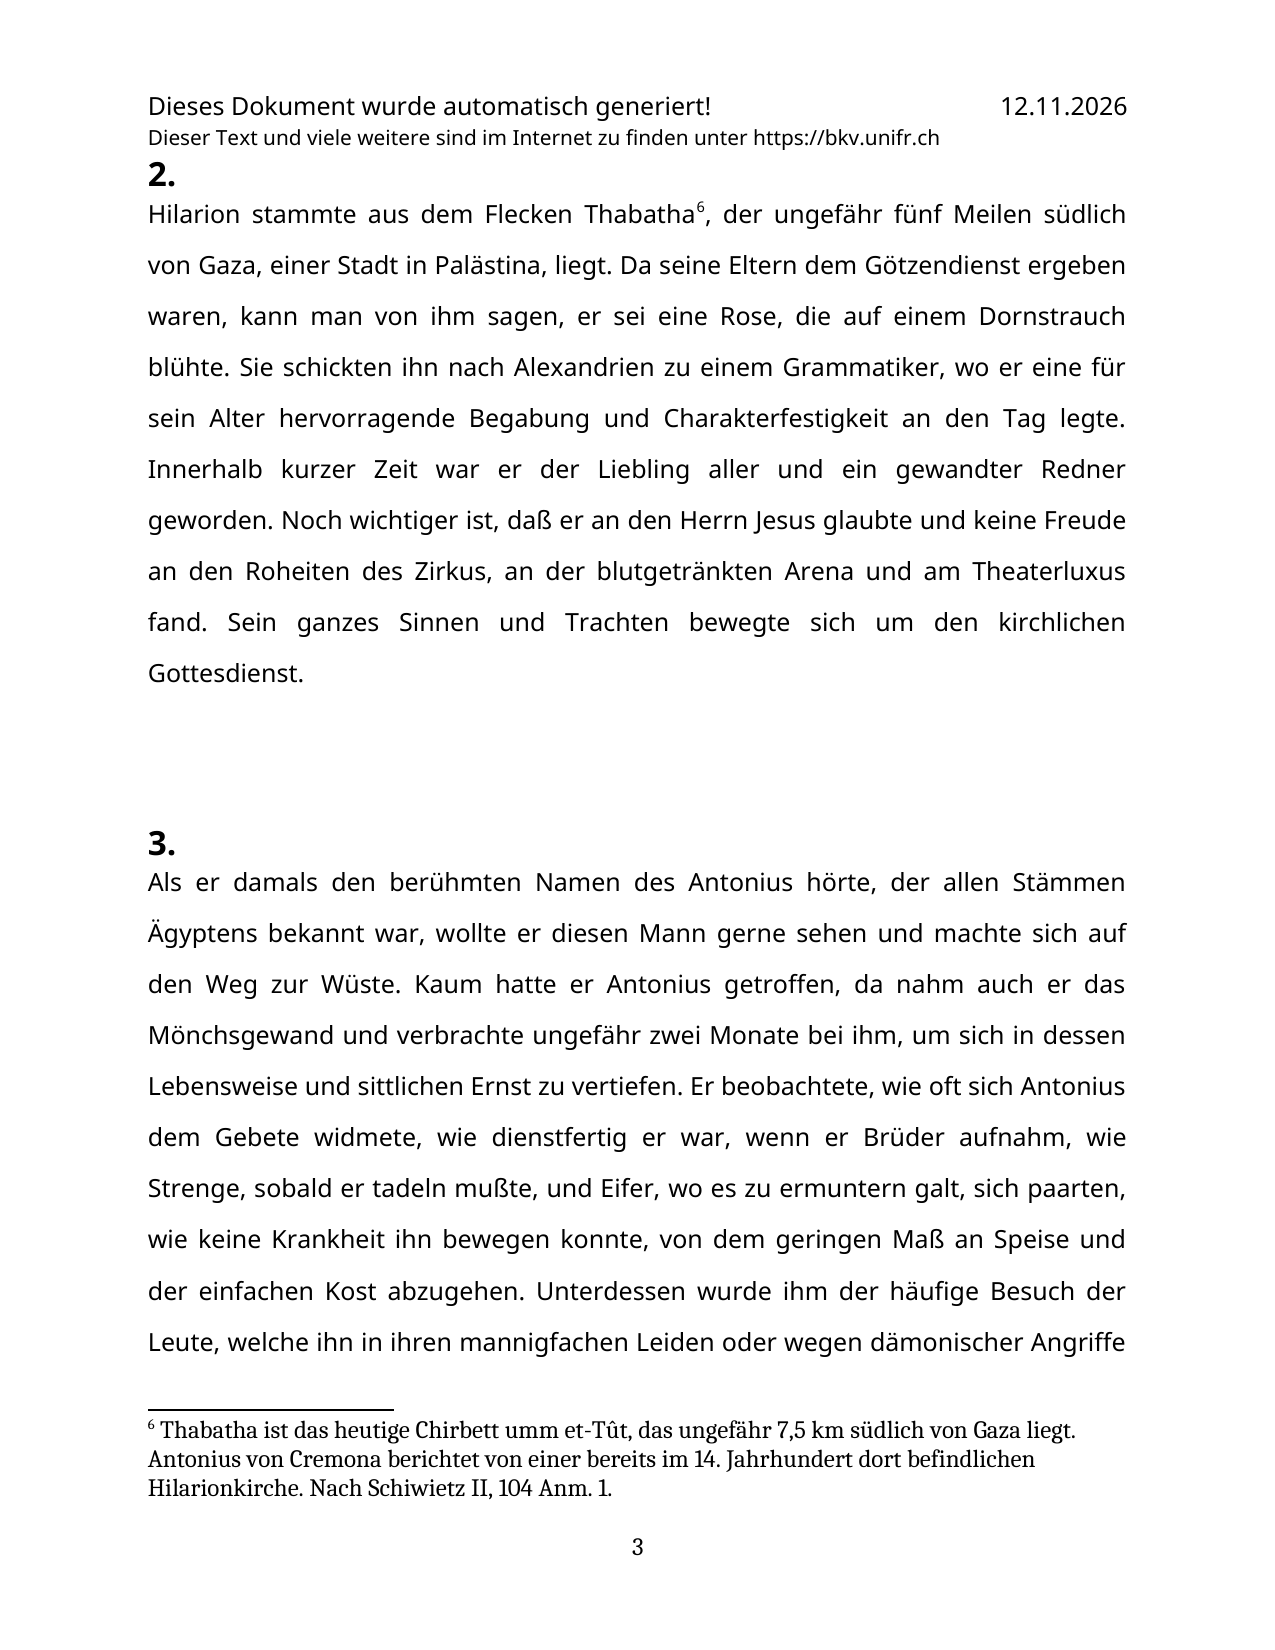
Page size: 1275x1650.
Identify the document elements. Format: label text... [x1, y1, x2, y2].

text Hilarion stammte aus dem Flecken Thabatha, der ungefähr fünf Meilen südlich von Gaza, einer Stadt in Palästina, liegt. Da seine Eltern dem Götzendienst ergeben waren, kann man von ihm sagen, er sei eine Rose, die auf einem Dornstrauch blühte. Sie schickten ihn nach Alexandrien zu einem Grammatiker, wo er eine für sein Alter hervorragende Begabung und Charakterfestigkeit an den Tag legte. Innerhalb kurzer Zeit war er der Liebling aller und ein gewandter Redner geworden. Noch wichtiger ist, daß er an den Herrn Jesus glaubte und keine Freude an den Roheiten des Zirkus, an der blutgetränkten Arena und am Theaterluxus fand. Sein ganzes Sinnen und Trachten bewegte sich um den kirchlichen Gottesdienst. [148, 196, 1127, 690]
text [148, 865, 1127, 1358]
subtitle 3. [148, 819, 1127, 865]
subtitle 2. [148, 151, 1127, 196]
